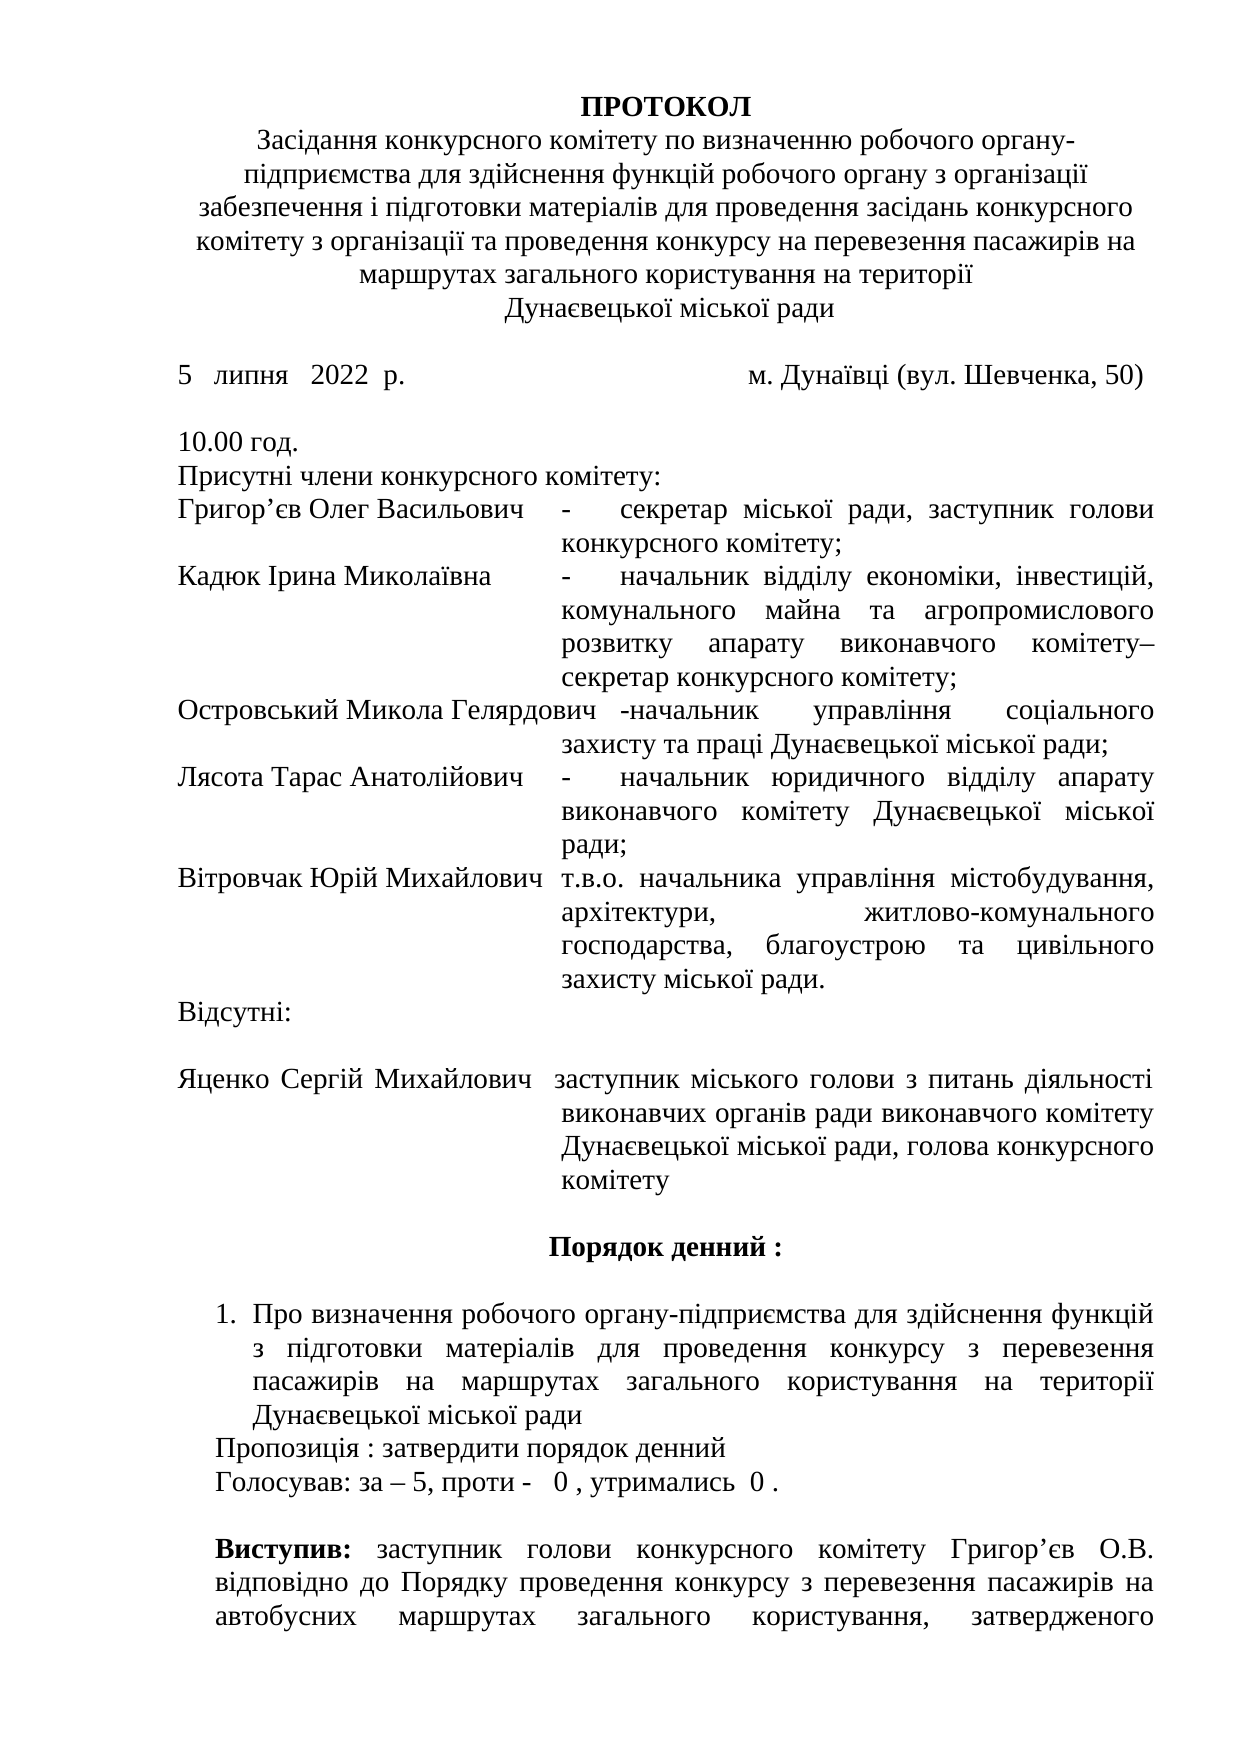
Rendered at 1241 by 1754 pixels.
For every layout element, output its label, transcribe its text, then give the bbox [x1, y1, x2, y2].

list Про визначення робочого органу-підприємства для здійснення функцій з підготовки матеріалів для проведення конкурсу з перевезення пасажирів на маршрутах загального користування на території Дунаєвецької міської ради [215, 1296, 1154, 1430]
text Відсутні: [177, 994, 1154, 1028]
text Засідання конкурсного комітету по визначенню робочого органу-підприємства для здійснення функцій робочого органу з організації забезпечення і підготовки матеріалів для проведення засідань конкурсного комітету з організації та проведення конкурсу на перевезення пасажирів на маршрутах загального користування на території [177, 122, 1154, 290]
text Островський Микола Гелярдович -начальник управління соціального захисту та праці Дунаєвецької міської ради; [177, 692, 1154, 759]
text Порядок денний : [177, 1229, 1154, 1263]
text Яценко Сергій Михайлович заступник міського голови з питань діяльності виконавчих органів ради виконавчого комітету Дунаєвецької міської ради, голова конкурсного комітету [177, 1061, 1154, 1196]
text Кадюк Ірина Миколаївна - начальник відділу економіки, інвестицій, комунального майна та агропромислового розвитку апарату виконавчого комітету– секретар конкурсного комітету; [177, 558, 1154, 692]
text Вітровчак Юрій Михайлович т.в.о. начальника управління містобудування, архітектури, житлово-комунального господарства, благоустрою та цивільного захисту міської ради. [177, 860, 1154, 994]
text ПРОТОКОЛ [177, 89, 1154, 122]
text Дунаєвецької міської ради [177, 290, 1154, 323]
text 5 липня 2022 р. м. Дунаївці (вул. Шевченка, 50) [177, 357, 1154, 391]
text Лясота Тарас Анатолійович - начальник юридичного відділу апарату виконавчого комітету Дунаєвецької міської ради; [177, 759, 1154, 860]
text 10.00 год. [177, 424, 1154, 458]
text Присутні члени конкурсного комітету: [177, 458, 1154, 491]
text Пропозиція : затвердити порядок денний [215, 1430, 1154, 1464]
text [215, 1531, 1154, 1632]
text Голосував: за – 5, проти - 0 , утримались 0 . [215, 1464, 1154, 1497]
text Григор’єв Олег Васильович - секретар міської ради, заступник голови конкурсного комітету; [177, 491, 1154, 558]
